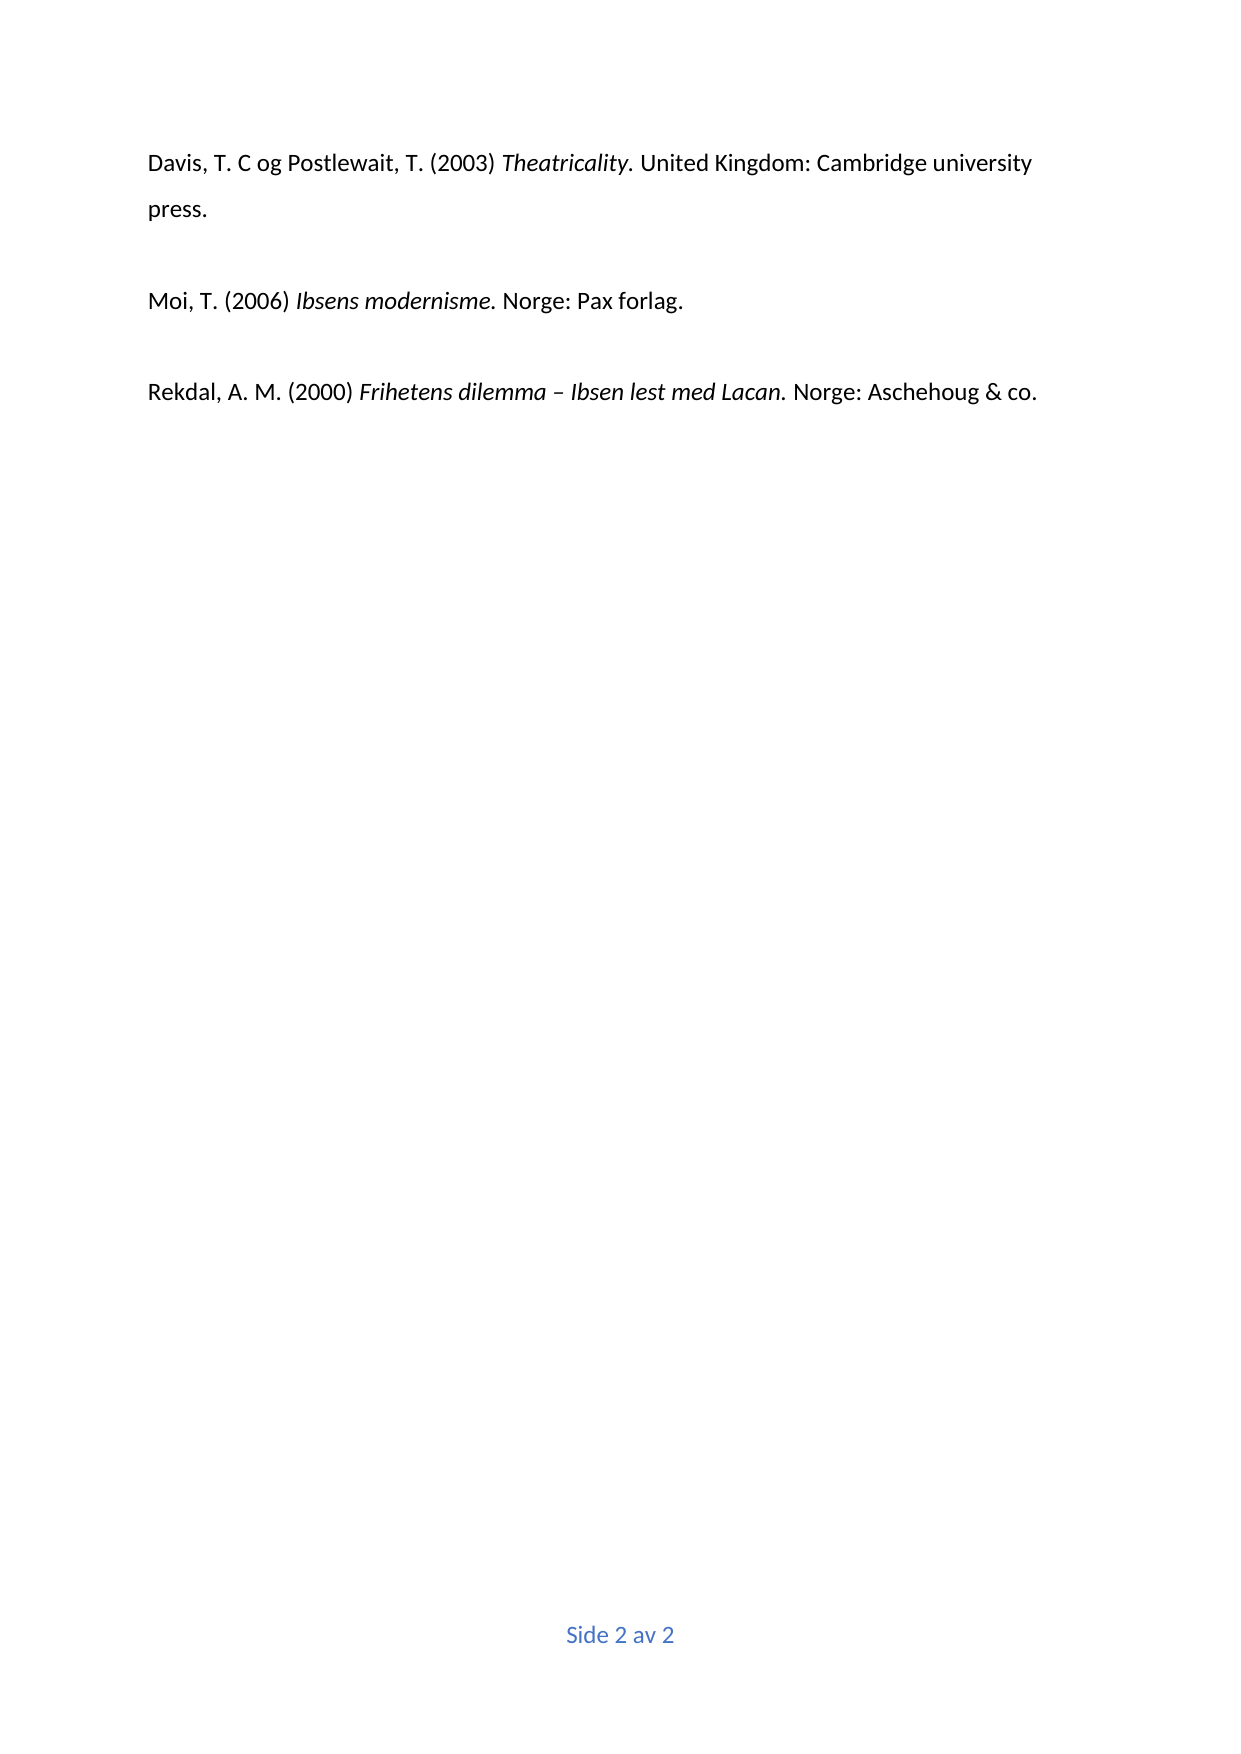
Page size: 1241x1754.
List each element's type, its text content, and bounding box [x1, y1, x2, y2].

text Rekdal, A. M. (2000) Frihetens dilemma – Ibsen lest med Lacan. Norge: Aschehoug & co. [148, 376, 1093, 407]
text Moi, T. (2006) Ibsens modernisme. Norge: Pax forlag. [148, 285, 1093, 315]
text Davis, T. C og Postlewait, T. (2003) Theatricality. United Kingdom: Cambridge university press. [148, 148, 1093, 224]
